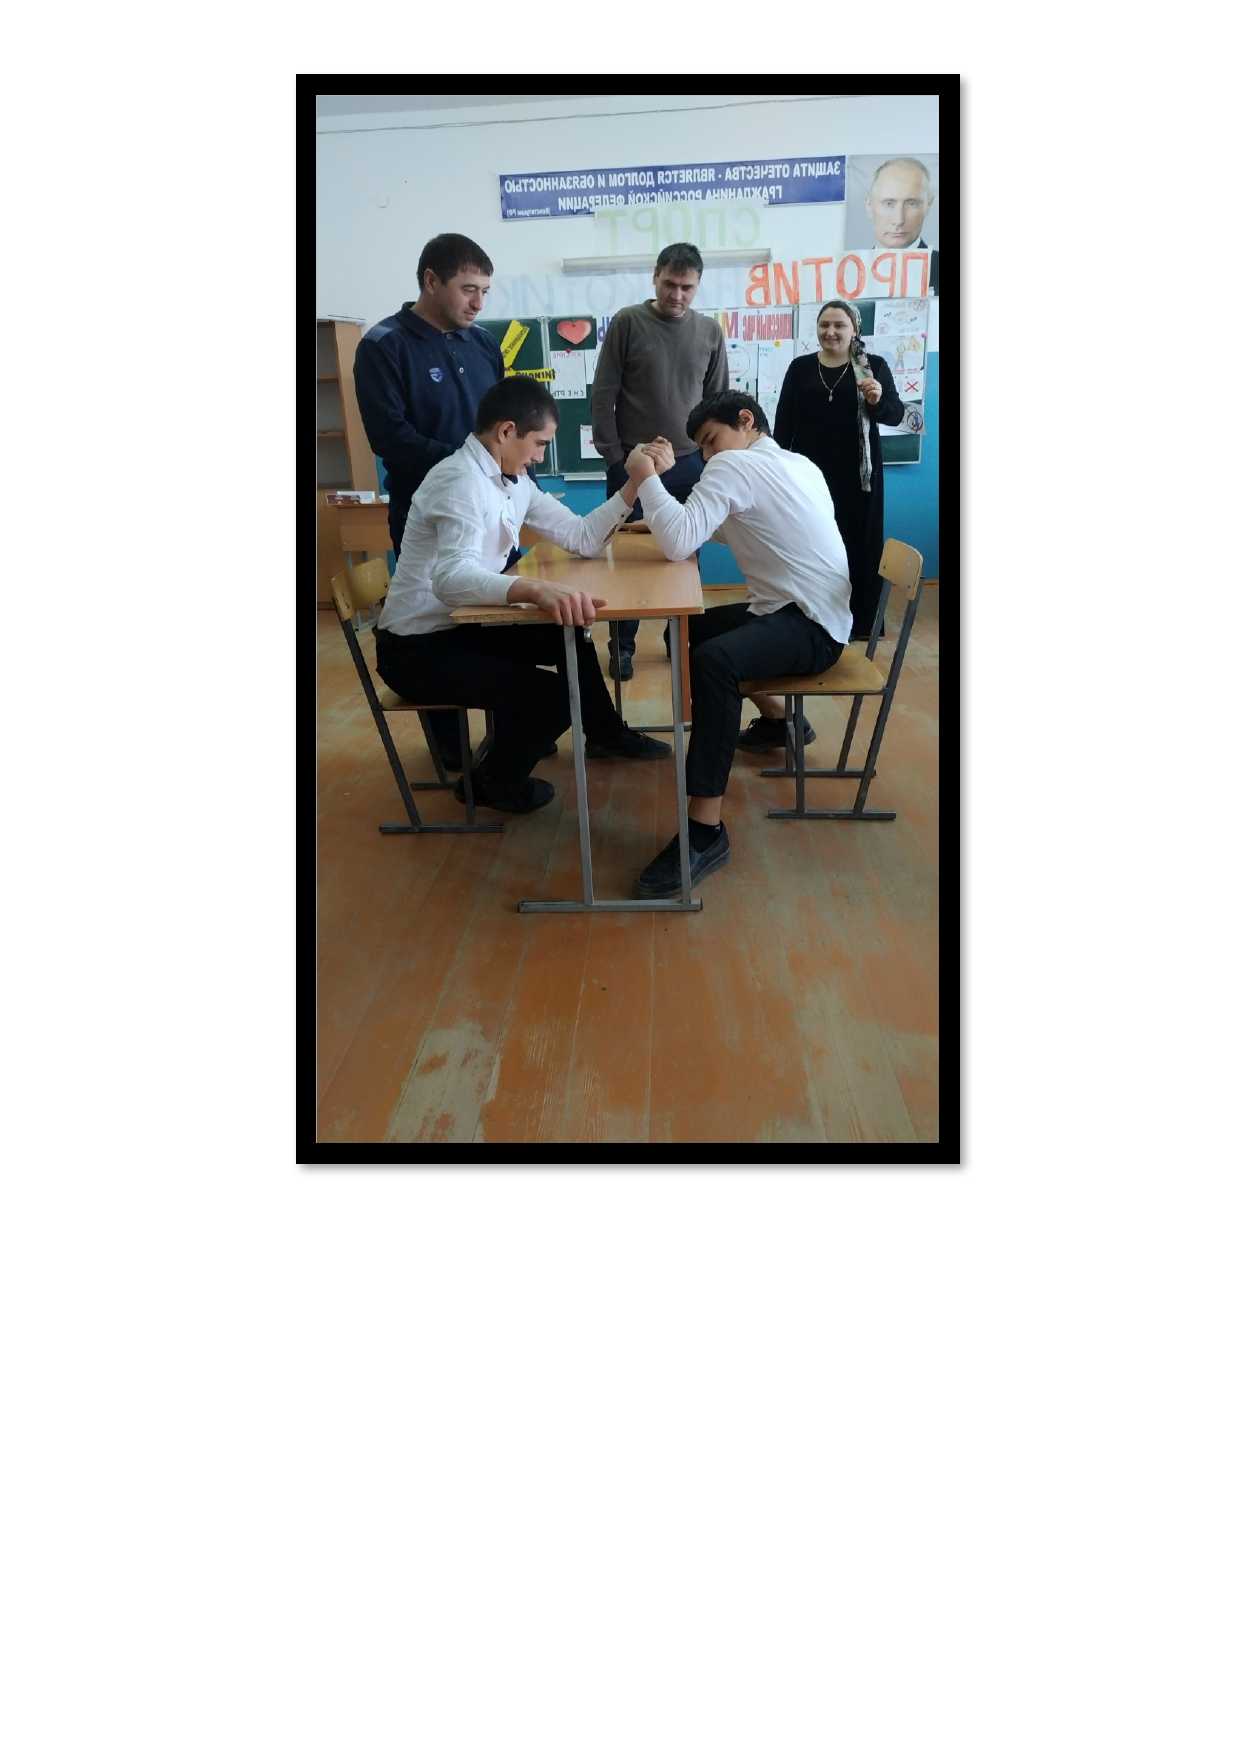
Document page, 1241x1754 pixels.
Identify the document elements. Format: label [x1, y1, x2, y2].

picture [317, 97, 938, 1143]
